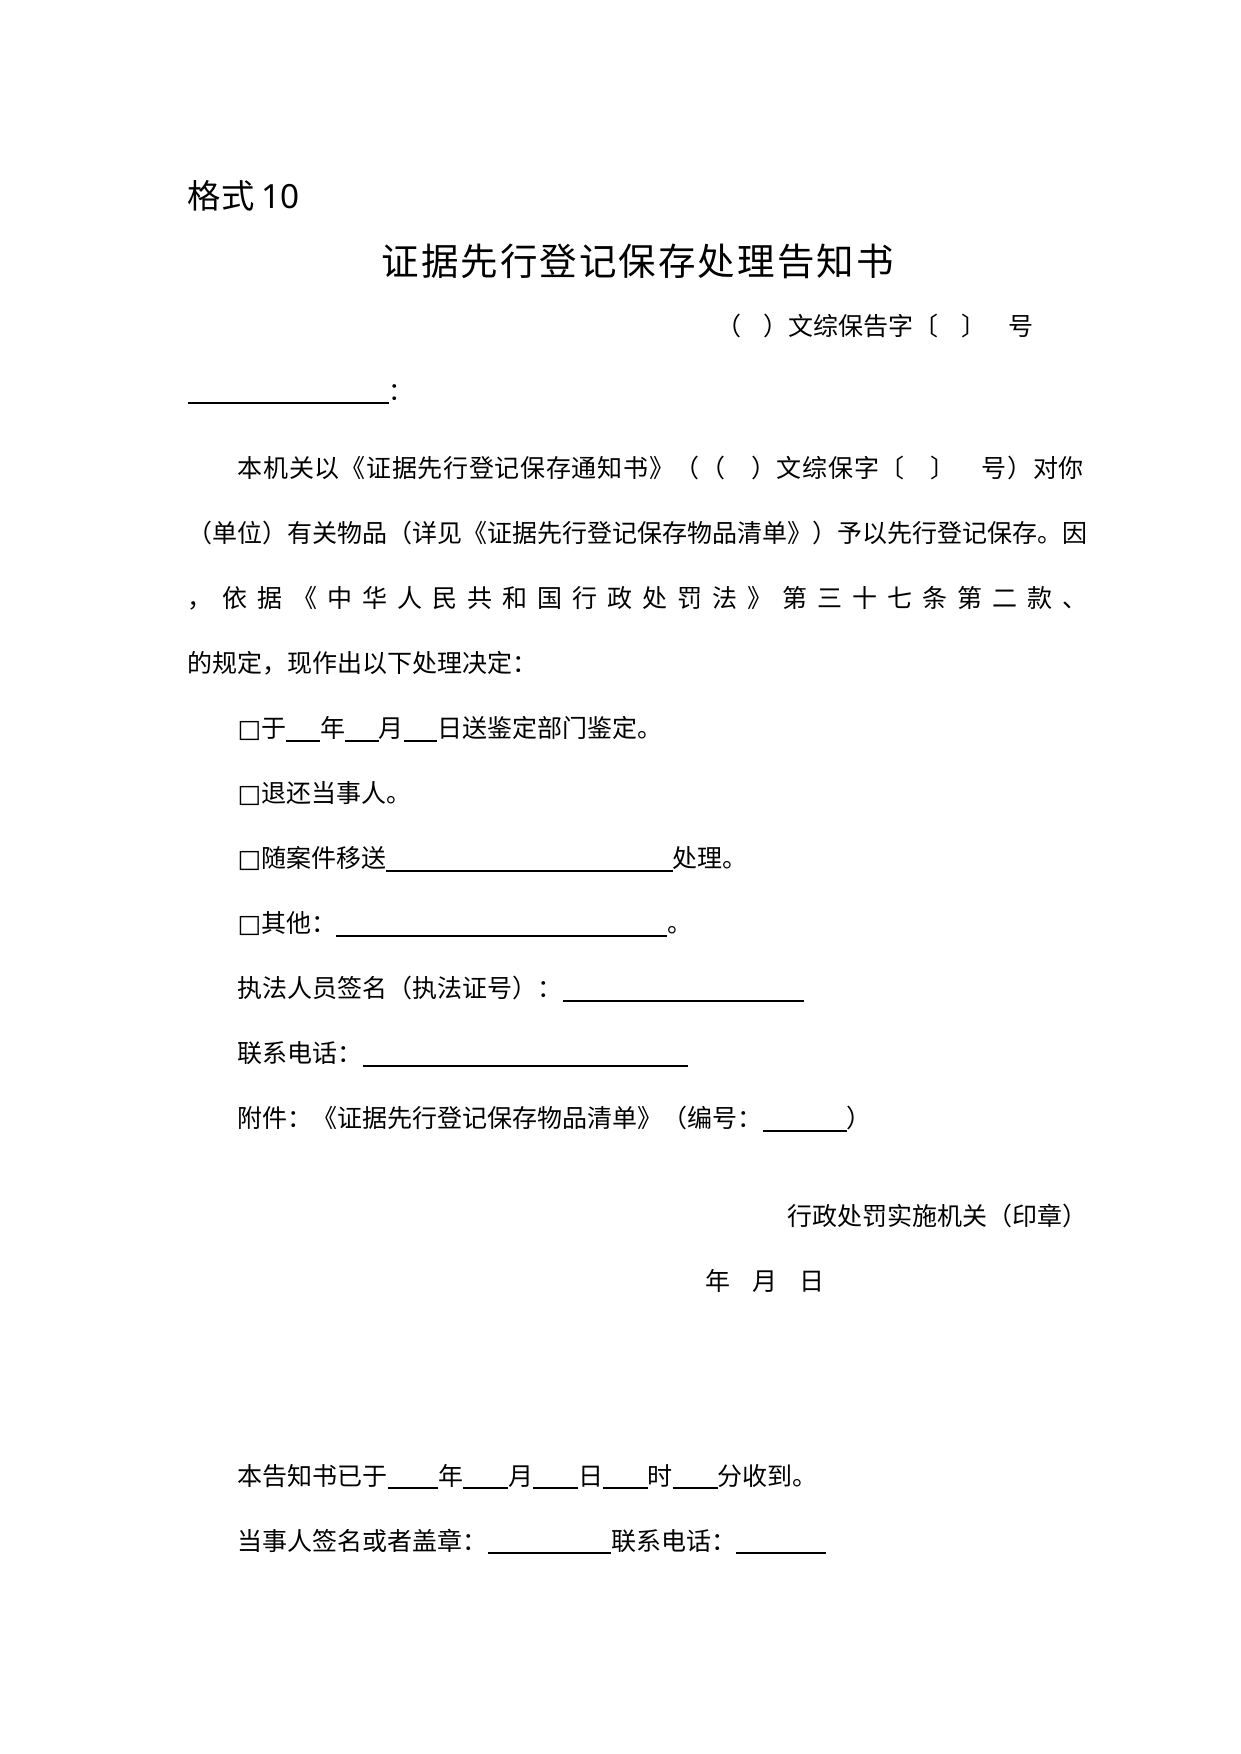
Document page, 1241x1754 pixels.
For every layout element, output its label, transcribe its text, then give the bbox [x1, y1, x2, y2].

text 附件：《证据先行登记保存物品清单》（编号： ） [187, 1084, 1087, 1149]
text 行政处罚实施机关（印章） [187, 1182, 1087, 1247]
text 执法人员签名（执法证号）： [187, 954, 1087, 1019]
text □于 年 月 日送鉴定部门鉴定。 [187, 694, 1087, 759]
text 证据先行登记保存处理告知书 [187, 227, 1087, 292]
text □随案件移送 处理。 [187, 824, 1087, 889]
text （ ）文综保告字〔 〕 号 [187, 292, 1106, 357]
text 本机关以《证据先行登记保存通知书》（（ ）文综保字〔 〕 号）对你（单位）有关物品（详见《证据先行登记保存物品清单》）予以先行登记保存。因 ，依据《中华人民共和国行政处罚法》第三十七条第二款、 的规定，现作出以下处理决定： [187, 434, 1087, 694]
text 本告知书已于 年 月 日 时 分收到。 [187, 1442, 1087, 1507]
text □其他： 。 [187, 889, 1087, 954]
text ： [187, 357, 1087, 422]
text □退还当事人。 [187, 759, 1087, 824]
text 当事人签名或者盖章： 联系电话： [187, 1507, 1087, 1572]
text 联系电话： [187, 1019, 1087, 1084]
text 年 月 日 [187, 1247, 1000, 1312]
text 格式10 [187, 162, 1087, 227]
